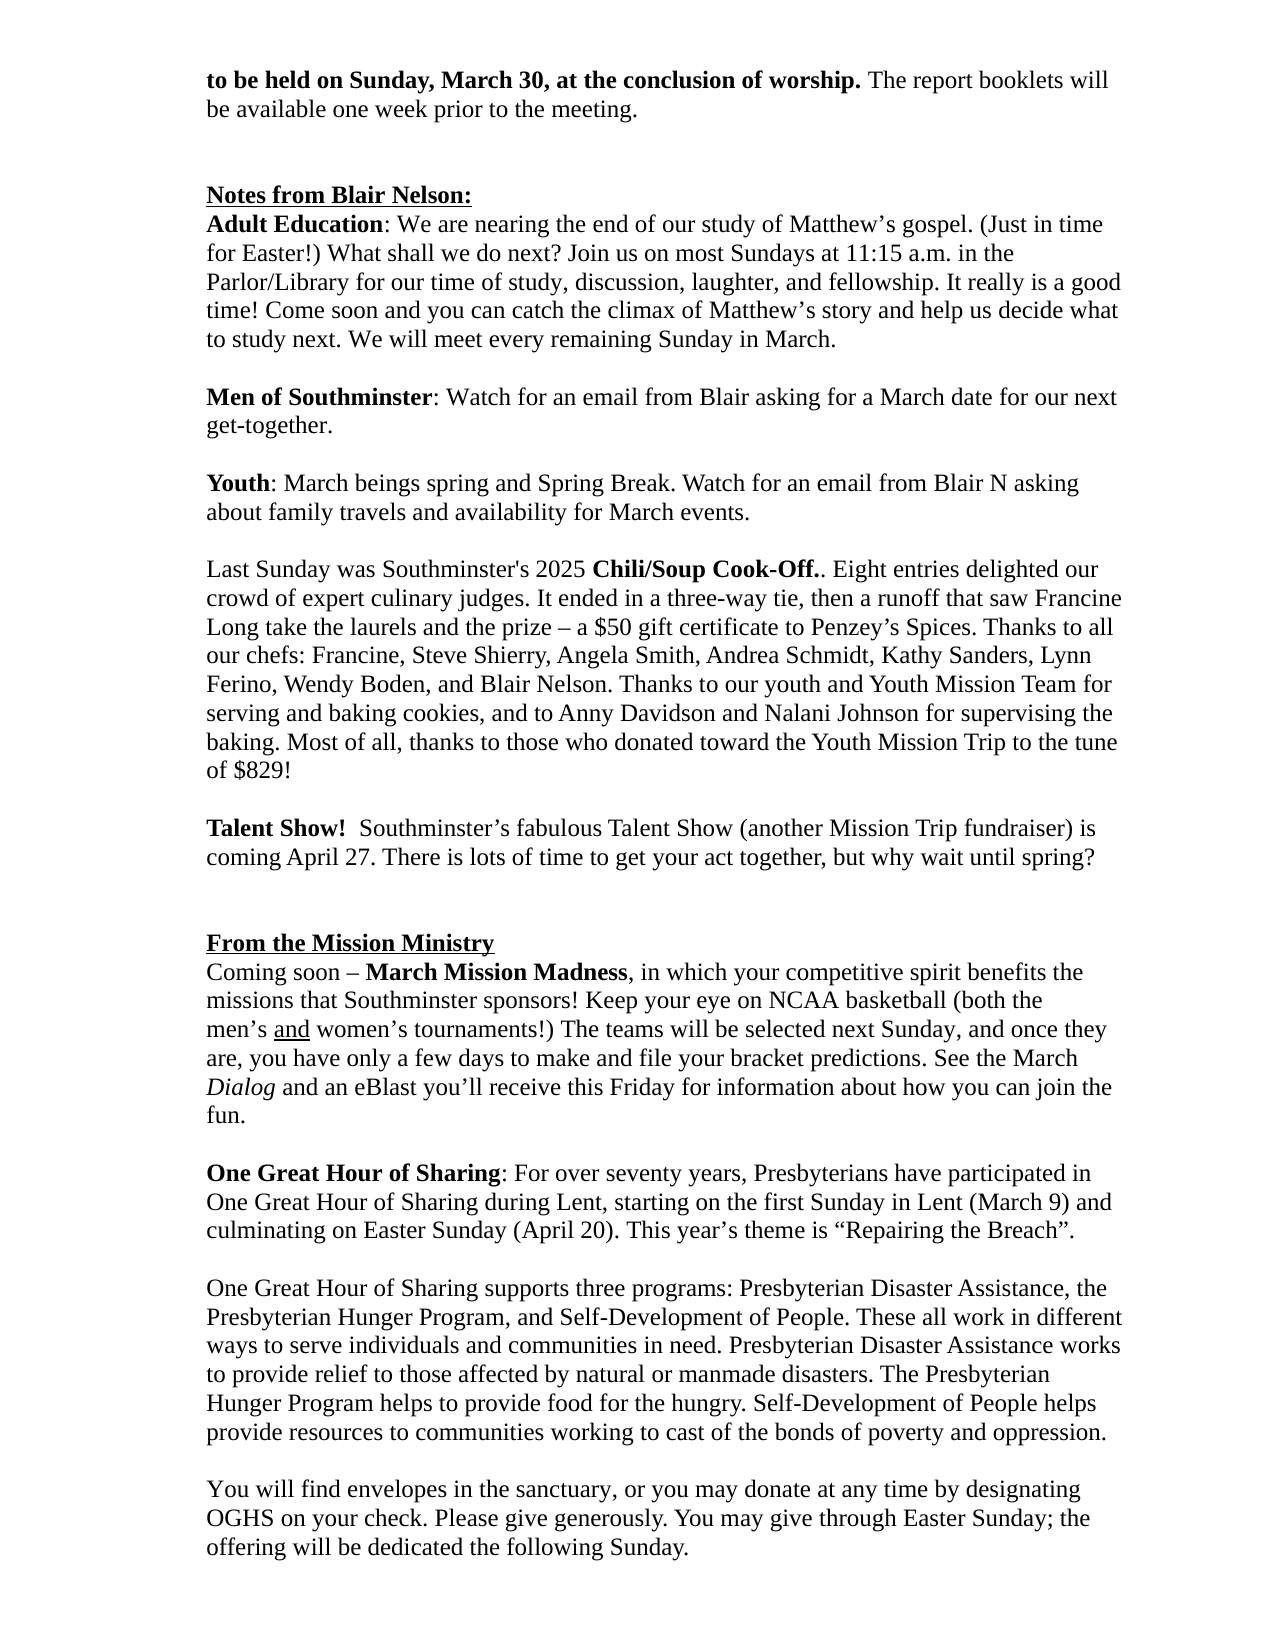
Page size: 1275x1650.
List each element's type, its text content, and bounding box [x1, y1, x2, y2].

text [206, 66, 1125, 123]
text Talent Show! Southminster’s fabulous Talent Show (another Mission Trip fundraiser) is coming April 27. There is lots of time to get your act together, but why wait until spring? [206, 813, 1125, 871]
text You will find envelopes in the sanctuary, or you may donate at any time by designating OGHS on your check. Please give generously. You may give through Easter Sunday; the offering will be dedicated the following Sunday. [206, 1474, 1125, 1561]
text From the Mission Ministry Coming soon – March Mission Madness, in which your competitive spirit benefits the missions that Southminster sponsors! Keep your eye on NCAA basketball (both the men’s and women’s tournaments!) The teams will be selected next Sunday, and once they are, you have only a few days to make and file your bracket predictions. See the March Dialog and an eBlast you’ll receive this Friday for information about how you can join the fun. One Great Hour of Sharing: For over seventy years, Presbyterians have participated in One Great Hour of Sharing during Lent, starting on the first Sunday in Lent (March 9) and culminating on Easter Sunday (April 20). This year’s theme is “Repairing the Breach”. [206, 899, 1125, 1244]
text One Great Hour of Sharing supports three programs: Presbyterian Disaster Assistance, the Presbyterian Hunger Program, and Self-Development of People. These all work in different ways to serve individuals and communities in need. Presbyterian Disaster Assistance works to provide relief to those affected by natural or manmade disasters. The Presbyterian Hunger Program helps to provide food for the hungry. Self-Development of People helps provide resources to communities working to cast of the bonds of poverty and oppression. [206, 1273, 1125, 1446]
text Notes from Blair Nelson: Adult Education: We are nearing the end of our study of Matthew’s gospel. (Just in time for Easter!) What shall we do next? Join us on most Sundays at 11:15 a.m. in the Parlor/Library for our time of study, discussion, laughter, and fellowship. It really is a good time! Come soon and you can catch the climax of Matthew’s story and help us decide what to study next. We will meet every remaining Sunday in March. Men of Southminster: Watch for an email from Blair asking for a March date for our next get-together. Youth: March beings spring and Spring Break. Watch for an email from Blair N asking about family travels and availability for March events. [206, 181, 1125, 526]
text Last Sunday was Southminster's 2025 Chili/Soup Cook-Off.. Eight entries delighted our crowd of expert culinary judges. It ended in a three-way tie, then a runoff that saw Francine Long take the laurels and the prize – a $50 gift certificate to Penzey’s Spices. Thanks to all our chefs: Francine, Steve Shierry, Angela Smith, Andrea Schmidt, Kathy Sanders, Lynn Ferino, Wendy Boden, and Blair Nelson. Thanks to our youth and Youth Mission Team for serving and baking cookies, and to Anny Davidson and Nalani Johnson for supervising the baking. Most of all, thanks to those who donated toward the Youth Mission Trip to the tune of $829! [206, 554, 1125, 784]
